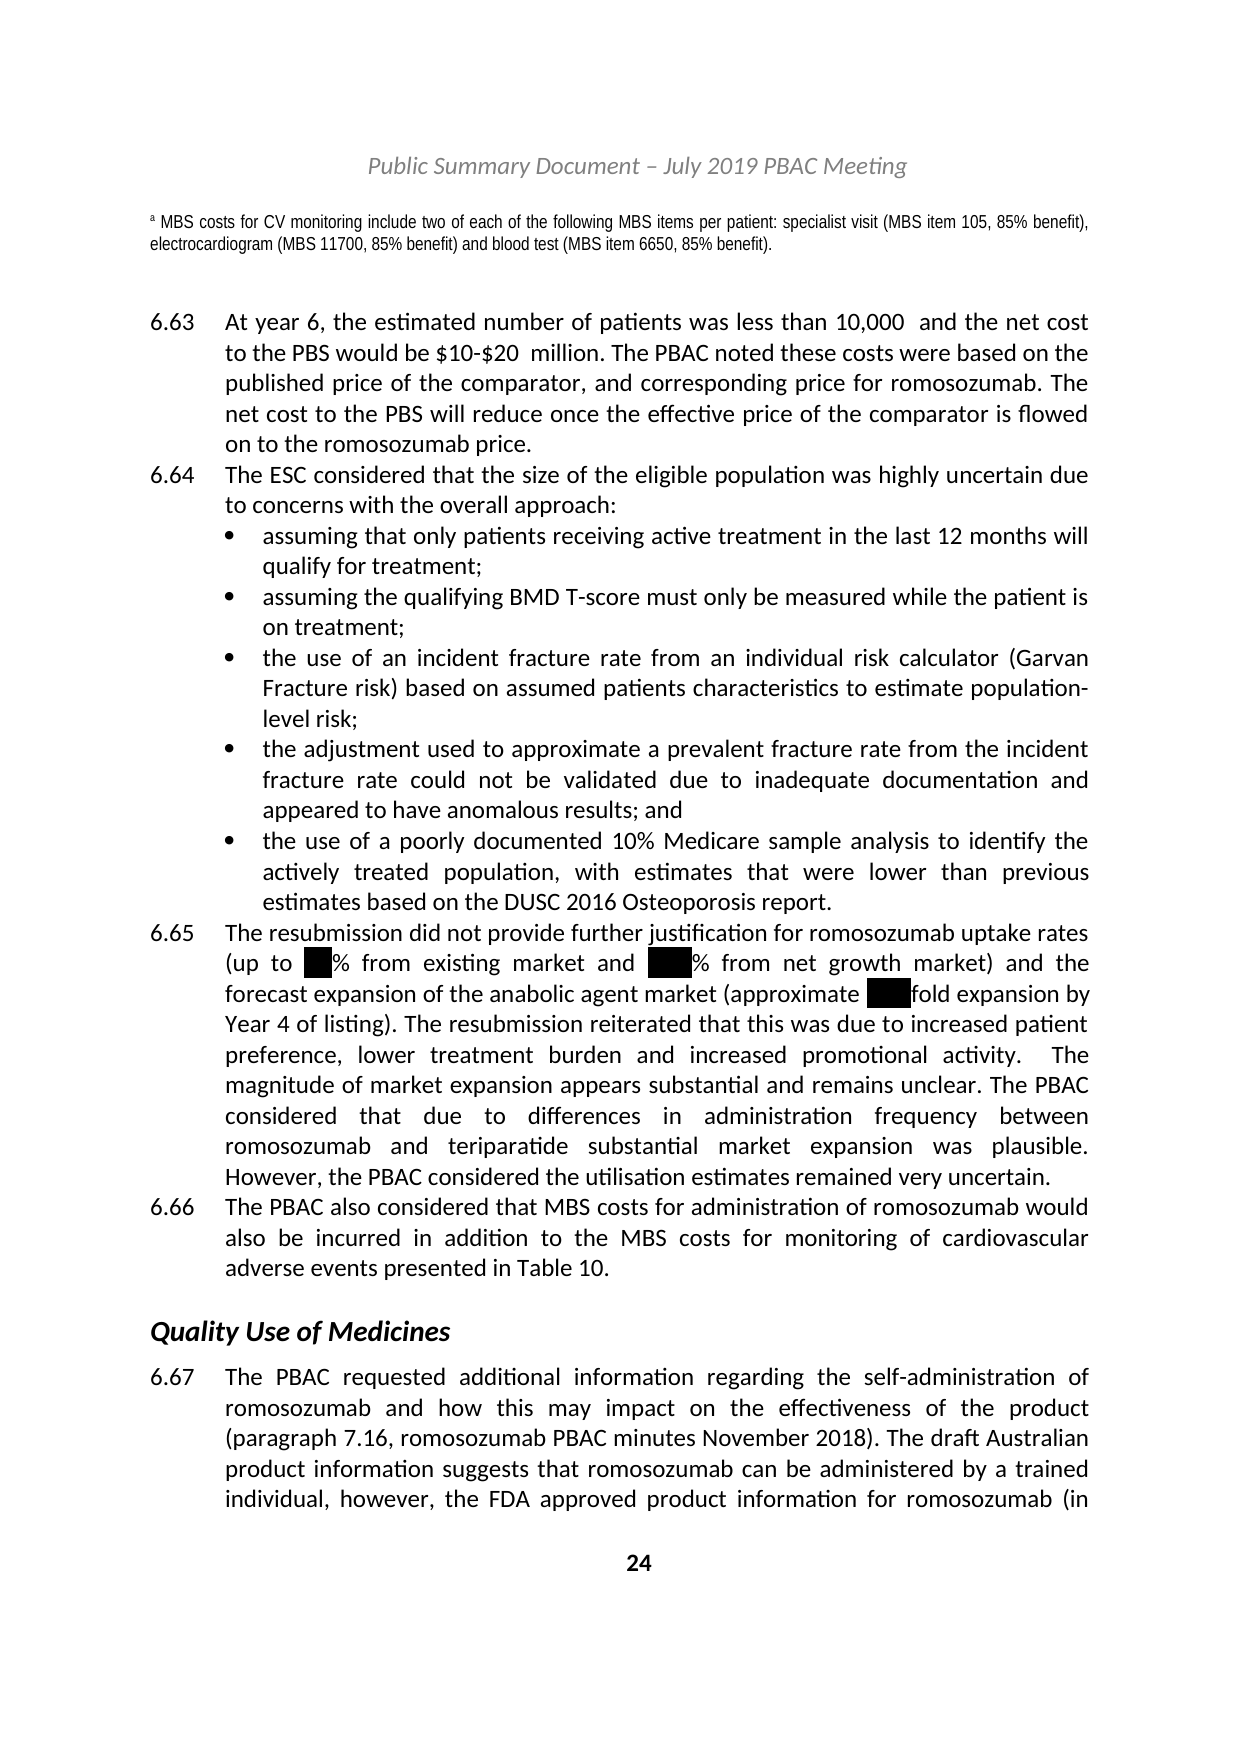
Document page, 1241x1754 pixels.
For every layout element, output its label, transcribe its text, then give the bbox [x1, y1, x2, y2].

list the use of a poorly documented 10% Medicare sample analysis to identify the actively treated population, with estimates that were lower than previous estimates based on the DUSC 2016 Osteoporosis report. [225, 825, 1090, 917]
list The resubmission did not provide further justification for romosozumab uptake rates (up to '''''% from existing market and ''''''''% from net growth market) and the forecast expansion of the anabolic agent market (approximate ''''''''fold expansion by Year 4 of listing). The resubmission reiterated that this was due to increased patient preference, lower treatment burden and increased promotional activity. The magnitude of market expansion appears substantial and remains unclear. The PBAC considered that due to differences in administration frequency between romosozumab and teriparatide substantial market expansion was plausible. However, the PBAC considered the utilisation estimates remained very uncertain. [150, 917, 1090, 1191]
list the adjustment used to approximate a prevalent fracture rate from the incident fracture rate could not be validated due to inadequate documentation and appeared to have anomalous results; and [225, 733, 1090, 825]
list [150, 1362, 1090, 1514]
list assuming that only patients receiving active treatment in the last 12 months will qualify for treatment; [225, 520, 1090, 581]
subtitle Quality Use of Medicines [150, 1313, 1090, 1349]
list The PBAC also considered that MBS costs for administration of romosozumab would also be incurred in addition to the MBS costs for monitoring of cardiovascular adverse events presented in Table 10. [150, 1191, 1090, 1283]
list At year 6, the estimated number of patients was less than 10,000 and the net cost to the PBS would be $10-$20 million. The PBAC noted these costs were based on the published price of the comparator, and corresponding price for romosozumab. The net cost to the PBS will reduce once the effective price of the comparator is flowed on to the romosozumab price. [150, 306, 1090, 459]
list the use of an incident fracture rate from an individual risk calculator (Garvan Fracture risk) based on assumed patients characteristics to estimate population-level risk; [225, 642, 1090, 733]
text a MBS costs for CV monitoring include two of each of the following MBS items per patient: specialist visit (MBS item 105, 85% benefit), electrocardiogram (MBS 11700, 85% benefit) and blood test (MBS item 6650, 85% benefit). [150, 211, 1090, 254]
list assuming the qualifying BMD T-score must only be measured while the patient is on treatment; [225, 581, 1090, 642]
list The ESC considered that the size of the eligible population was highly uncertain due to concerns with the overall approach: [150, 459, 1090, 520]
